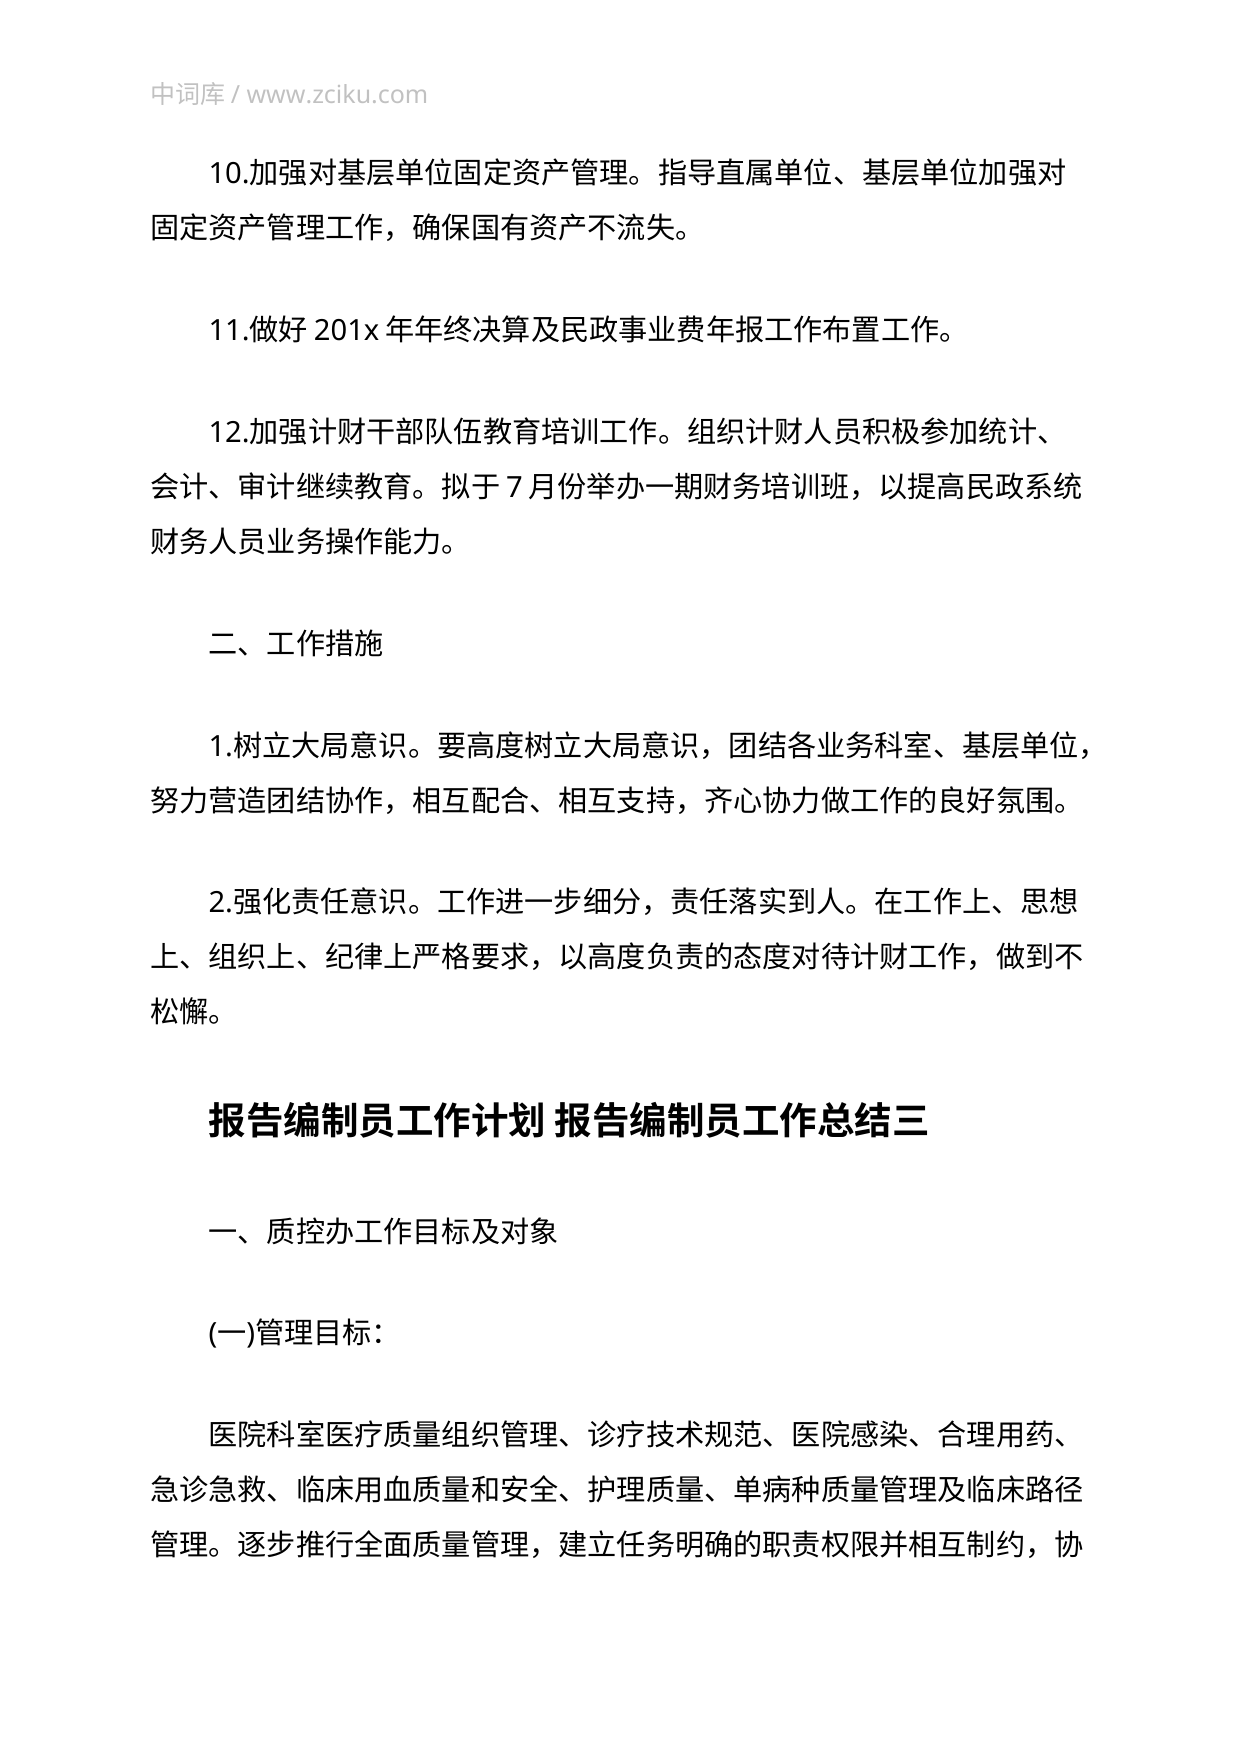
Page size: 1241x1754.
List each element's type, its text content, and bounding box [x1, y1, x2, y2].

text 二、工作措施 [150, 621, 1090, 663]
text 报告编制员工作计划 报告编制员工作总结三 [150, 1091, 1090, 1145]
text 2.强化责任意识。工作进一步细分，责任落实到人。在工作上、思想上、组织上、纪律上严格要求，以高度负责的态度对待计财工作，做到不松懈。 [150, 879, 1090, 1031]
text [150, 1412, 1090, 1564]
text 12.加强计财干部队伍教育培训工作。组织计财人员积极参加统计、会计、审计继续教育。拟于7月份举办一期财务培训班，以提高民政系统财务人员业务操作能力。 [150, 409, 1090, 561]
text 11.做好201x年年终决算及民政事业费年报工作布置工作。 [150, 307, 1090, 349]
text 1.树立大局意识。要高度树立大局意识，团结各业务科室、基层单位，努力营造团结协作，相互配合、相互支持，齐心协力做工作的良好氛围。 [150, 722, 1090, 819]
text 一、质控办工作目标及对象 [150, 1208, 1090, 1250]
text 10.加强对基层单位固定资产管理。指导直属单位、基层单位加强对固定资产管理工作，确保国有资产不流失。 [150, 150, 1090, 247]
text (一)管理目标： [150, 1310, 1090, 1352]
